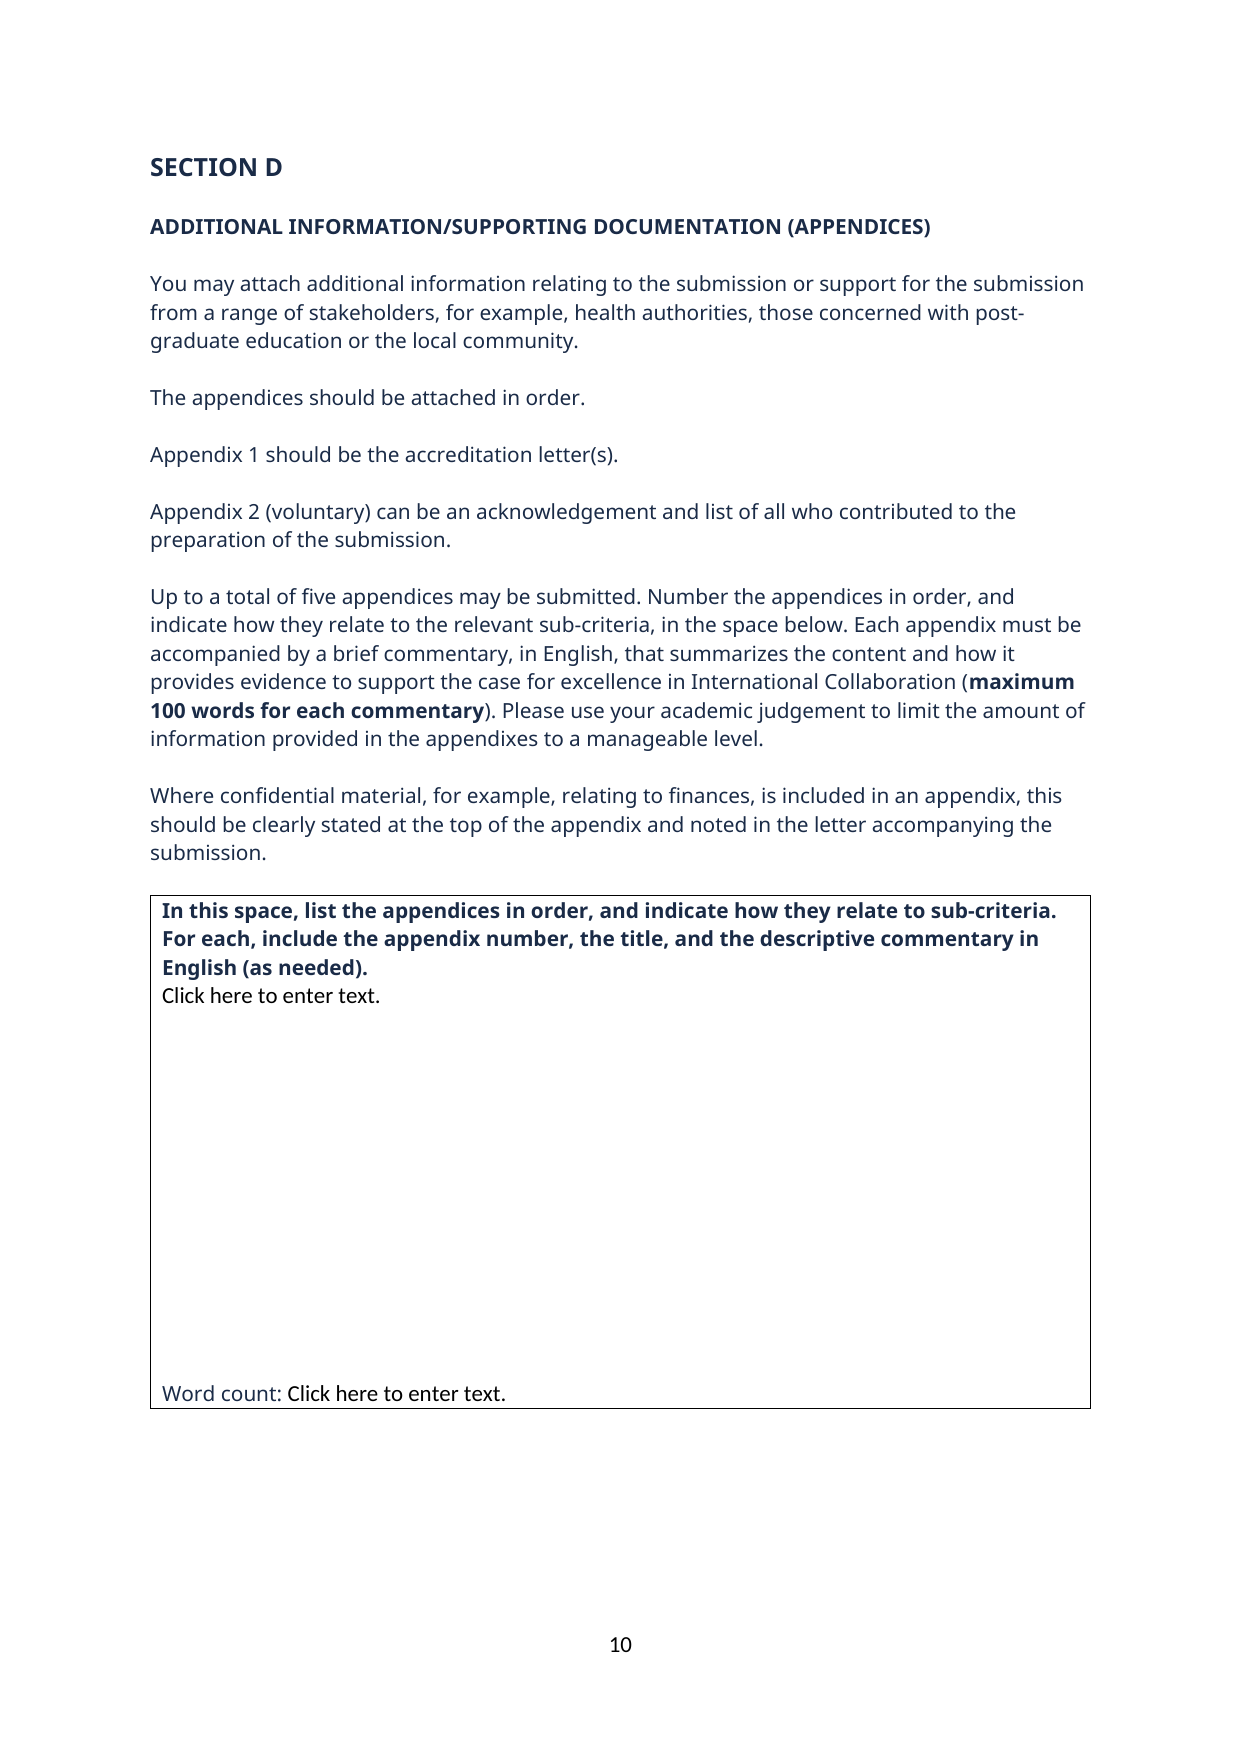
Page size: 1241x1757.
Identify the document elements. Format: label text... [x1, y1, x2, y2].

text You may attach additional information relating to the submission or support for the submission from a range of stakeholders, for example, health authorities, those concerned with post-graduate education or the local community. [150, 269, 1090, 355]
table_header In this space, list the appendices in order, and indicate how they relate to sub-criteria. For each, include the appendix number, the title, and the descriptive commentary in English (as needed). Word count: [151, 896, 1090, 1407]
text Where confidential material, for example, relating to finances, is included in an appendix, this should be clearly stated at the top of the appendix and noted in the letter accompanying the submission. [150, 781, 1090, 867]
text SECTION D [150, 150, 1090, 184]
text Up to a total of five appendices may be submitted. Number the appendices in order, and indicate how they relate to the relevant sub-criteria, in the space below. Each appendix must be accompanied by a brief commentary, in English, that summarizes the content and how it provides evidence to support the case for excellence in International Collaboration (maximum 100 words for each commentary). Please use your academic judgement to limit the amount of information provided in the appendixes to a manageable level. [150, 582, 1090, 753]
text ADDITIONAL INFORMATION/SUPPORTING DOCUMENTATION (APPENDICES) [150, 212, 1090, 241]
text The appendices should be attached in order. [150, 383, 1090, 412]
text Appendix 2 (voluntary) can be an acknowledgement and list of all who contributed to the preparation of the submission. [150, 497, 1090, 554]
text Appendix 1 should be the accreditation letter(s). [150, 440, 1090, 468]
